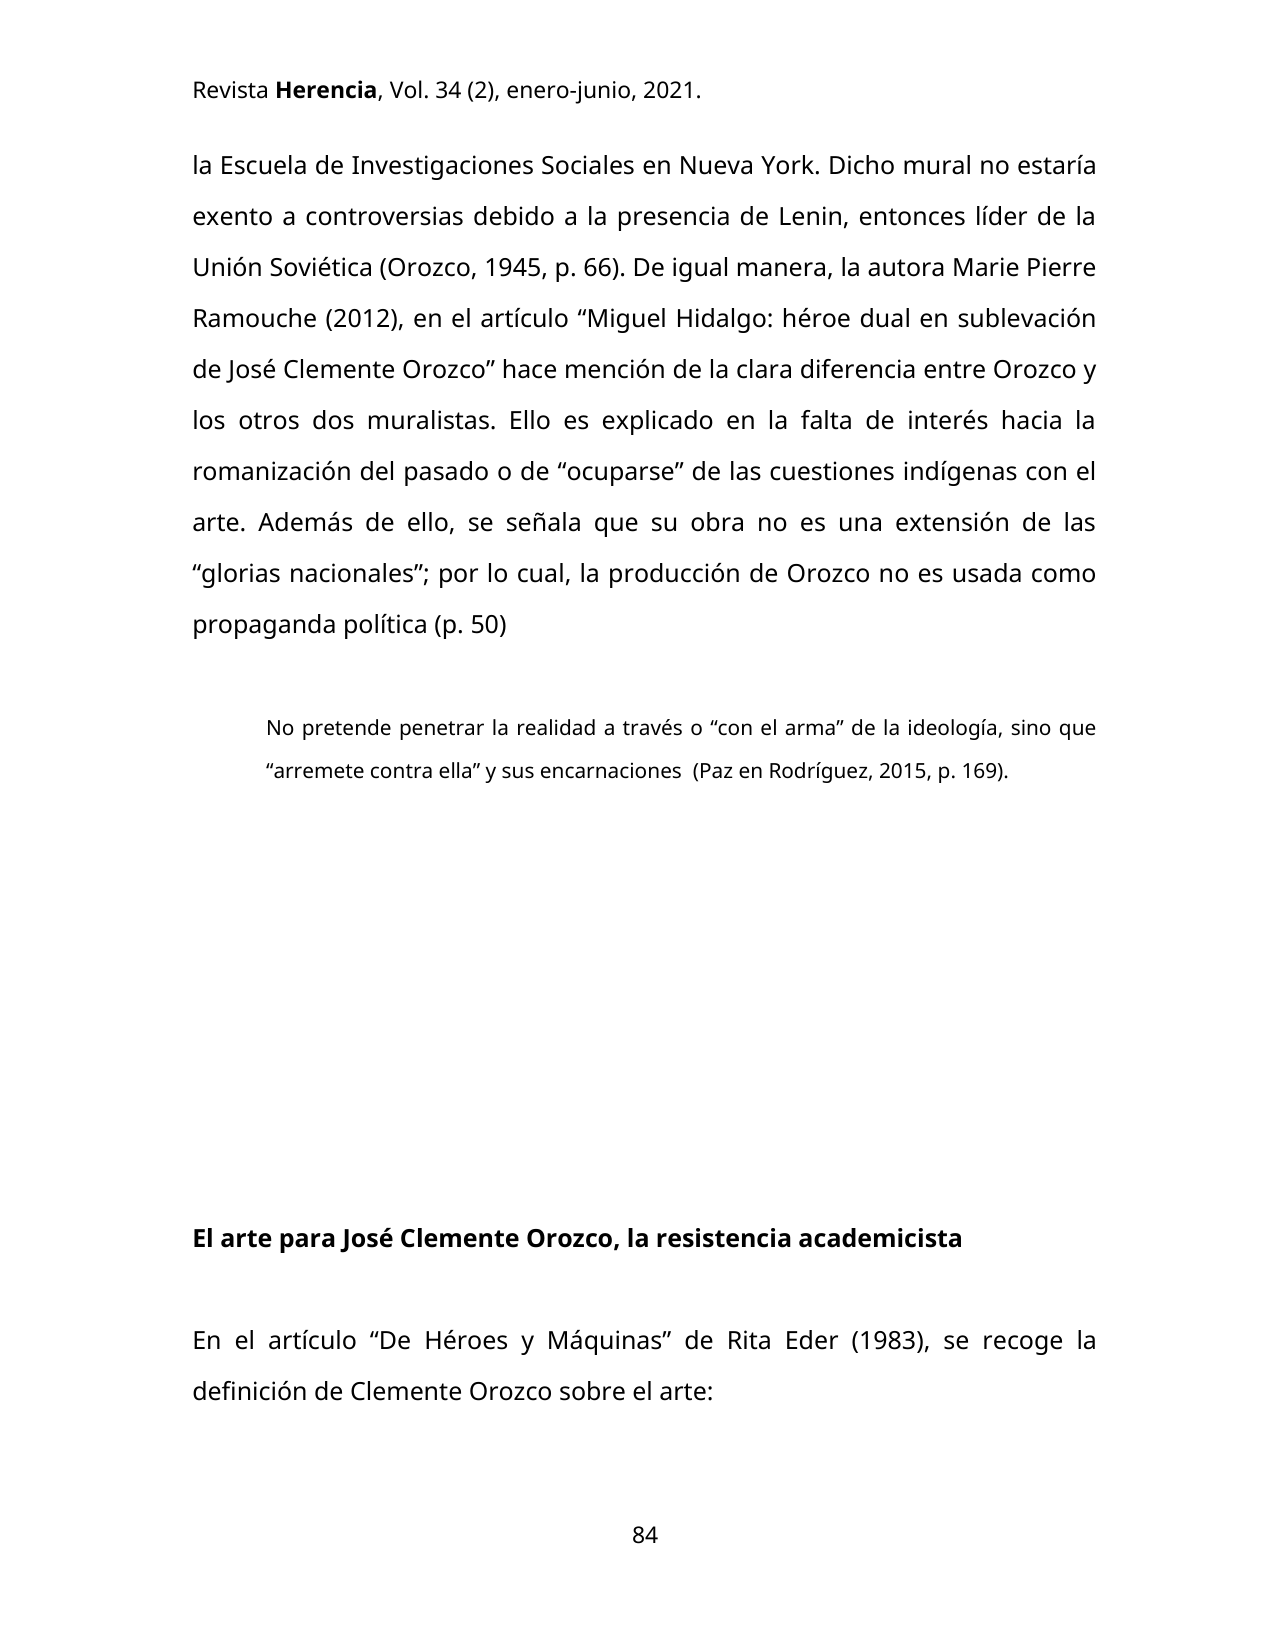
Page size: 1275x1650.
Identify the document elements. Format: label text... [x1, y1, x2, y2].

text El arte para José Clemente Orozco, la resistencia academicista [192, 1221, 1098, 1254]
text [192, 148, 1098, 641]
text En el artículo “De Héroes y Máquinas” de Rita Eder (1983), se recoge la definición de Clemente Orozco sobre el arte: [192, 1323, 1098, 1408]
text No pretende penetrar la realidad a través o “con el arma” de la ideología, sino que “arremete contra ella” y sus encarnaciones (Paz en Rodríguez, 2015, p. 169). [266, 713, 1098, 784]
